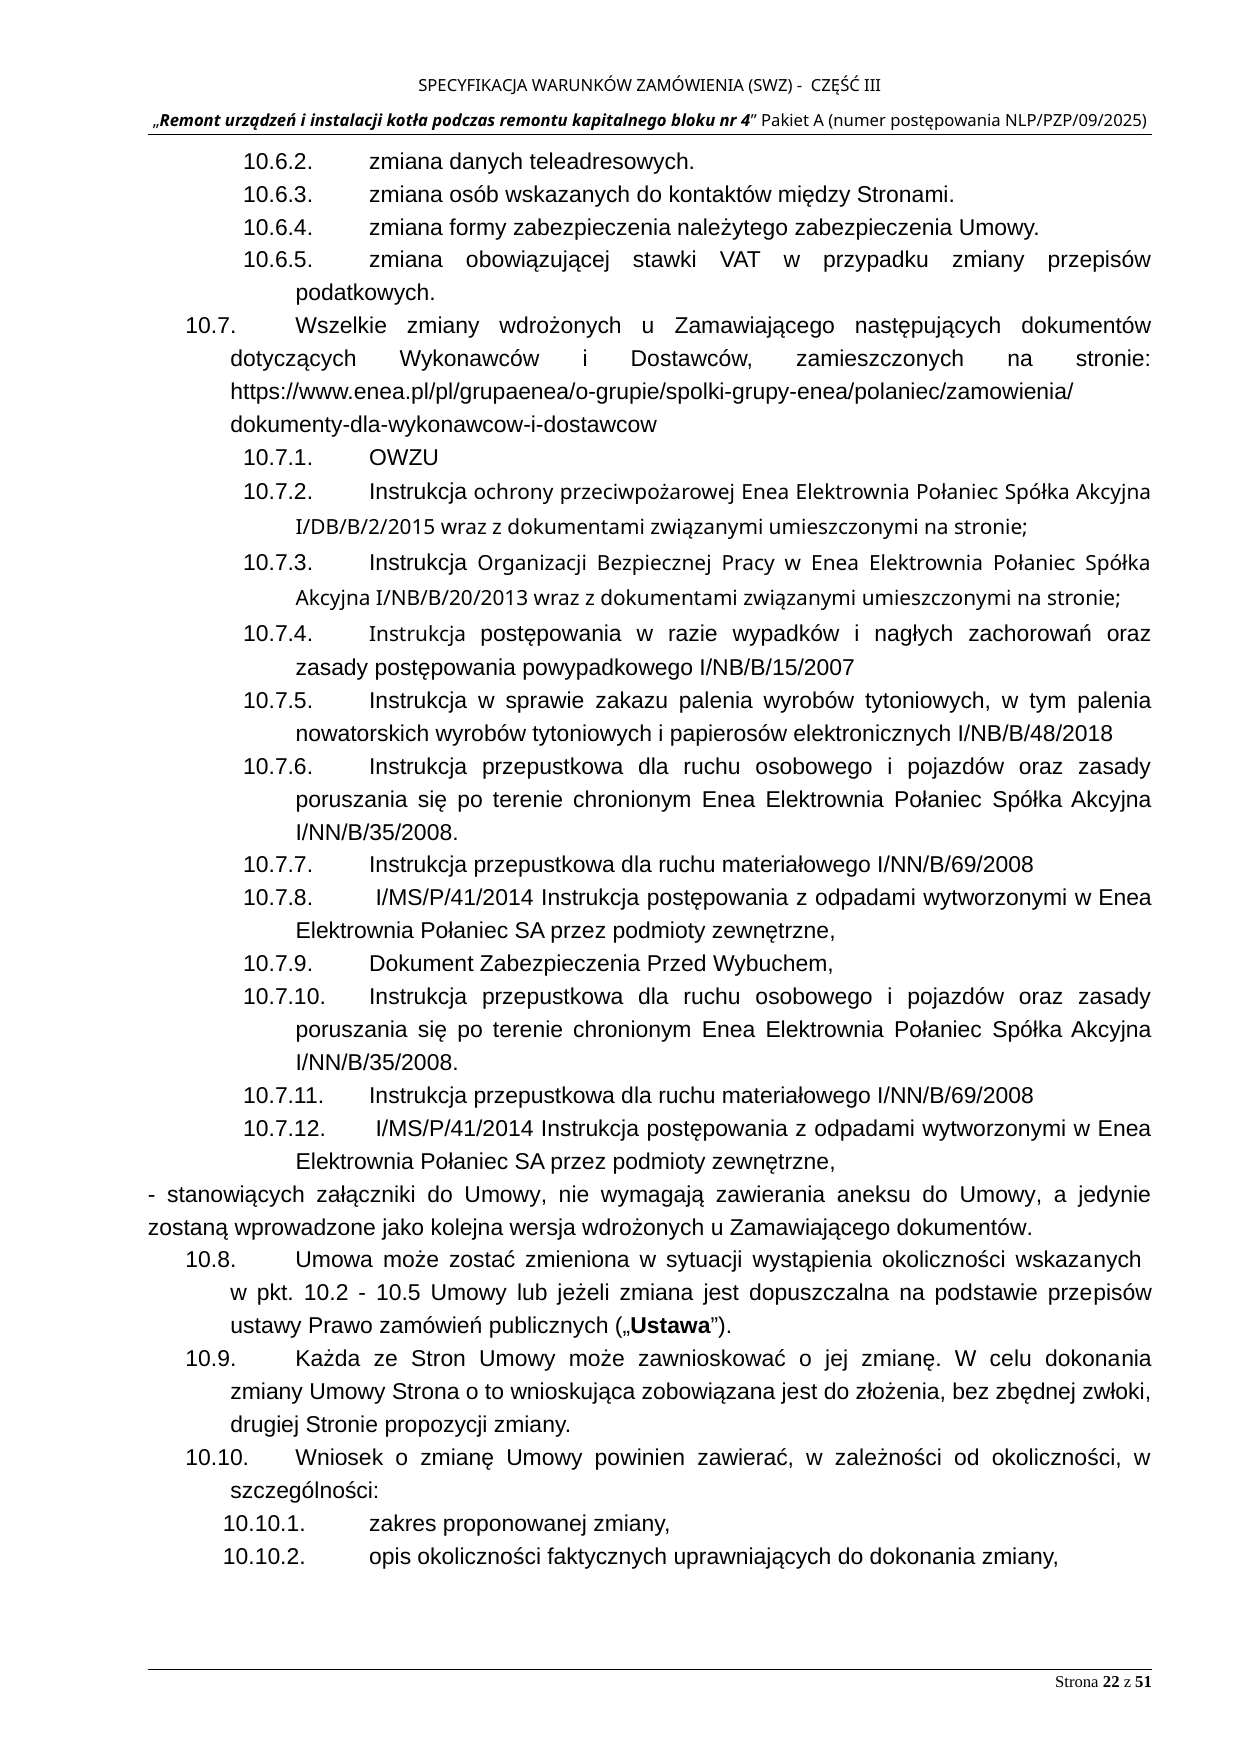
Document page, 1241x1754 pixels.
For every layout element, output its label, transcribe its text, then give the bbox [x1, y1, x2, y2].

subtitle Instrukcja przepustkowa dla ruchu osobowego i pojazdów oraz zasady poruszania się po terenie chronionym Enea Elektrownia Połaniec Spółka Akcyjna I/NN/B/35/2008. [243, 753, 1152, 845]
subtitle Każda ze Stron Umowy może zawnioskować o jej zmianę. W celu dokonania zmiany Umowy Strona o to wnioskująca zobowiązana jest do złożenia, bez zbędnej zwłoki, drugiej Stronie propozycji zmiany. [185, 1345, 1152, 1437]
subtitle Instrukcja w sprawie zakazu palenia wyrobów tytoniowych, w tym palenia nowatorskich wyrobów tytoniowych i papierosów elektronicznych I/NB/B/48/2018 [243, 687, 1152, 746]
subtitle Instrukcja Organizacji Bezpiecznej Pracy w Enea Elektrownia Połaniec Spółka Akcyjna I/NB/B/20/2013 wraz z dokumentami związanymi umieszczonymi na stronie; [243, 548, 1152, 612]
subtitle zmiana obowiązującej stawki VAT w przypadku zmiany przepisów podatkowych. [243, 246, 1152, 306]
subtitle zmiana formy zabezpieczenia należytego zabezpieczenia Umowy. [243, 213, 1152, 240]
subtitle OWZU [243, 444, 1152, 470]
subtitle Instrukcja postępowania w razie wypadków i nagłych zachorowań oraz zasady postępowania powypadkowego I/NB/B/15/2007 [243, 619, 1152, 680]
subtitle Dokument Zabezpieczenia Przed Wybuchem, [243, 950, 1152, 977]
text - stanowiących załączniki do Umowy, nie wymagają zawierania aneksu do Umowy, a jedynie zostaną wprowadzone jako kolejna wersja wdrożonych u Zamawiającego dokumentów. [148, 1181, 1152, 1240]
subtitle opis okoliczności faktycznych uprawniających do dokonania zmiany, [223, 1543, 1152, 1569]
subtitle I/MS/P/41/2014 Instrukcja postępowania z odpadami wytworzonymi w Enea Elektrownia Połaniec SA przez podmioty zewnętrzne, [243, 1115, 1152, 1174]
subtitle zakres proponowanej zmiany, [223, 1510, 1152, 1536]
subtitle Instrukcja przepustkowa dla ruchu materiałowego I/NN/B/69/2008 [243, 1082, 1152, 1108]
subtitle I/MS/P/41/2014 Instrukcja postępowania z odpadami wytworzonymi w Enea Elektrownia Połaniec SA przez podmioty zewnętrzne, [243, 884, 1152, 944]
subtitle Wszelkie zmiany wdrożonych u Zamawiającego następujących dokumentów dotyczących Wykonawców i Dostawców, zamieszczonych na stronie: https://www.enea.pl/pl/grupaenea/o-grupie/spolki-grupy-enea/polaniec/zamowienia/dokumenty-dla-wykonawcow-i-dostawcow [185, 312, 1152, 437]
subtitle Instrukcja przepustkowa dla ruchu osobowego i pojazdów oraz zasady poruszania się po terenie chronionym Enea Elektrownia Połaniec Spółka Akcyjna I/NN/B/35/2008. [243, 983, 1152, 1075]
subtitle zmiana osób wskazanych do kontaktów między Stronami. [243, 181, 1152, 207]
subtitle Instrukcja przepustkowa dla ruchu materiałowego I/NN/B/69/2008 [243, 851, 1152, 878]
subtitle zmiana danych teleadresowych. [243, 148, 1152, 174]
subtitle Wniosek o zmianę Umowy powinien zawierać, w zależności od okoliczności, w szczególności: [185, 1444, 1152, 1503]
subtitle Umowa może zostać zmieniona w sytuacji wystąpienia okoliczności wskazanych w pkt. 10.2 - 10.5 Umowy lub jeżeli zmiana jest dopuszczalna na podstawie przepisów ustawy Prawo zamówień publicznych („Ustawa”). [185, 1246, 1152, 1339]
subtitle Instrukcja ochrony przeciwpożarowej Enea Elektrownia Połaniec Spółka Akcyjna I/DB/B/2/2015 wraz z dokumentami związanymi umieszczonymi na stronie; [243, 477, 1152, 541]
